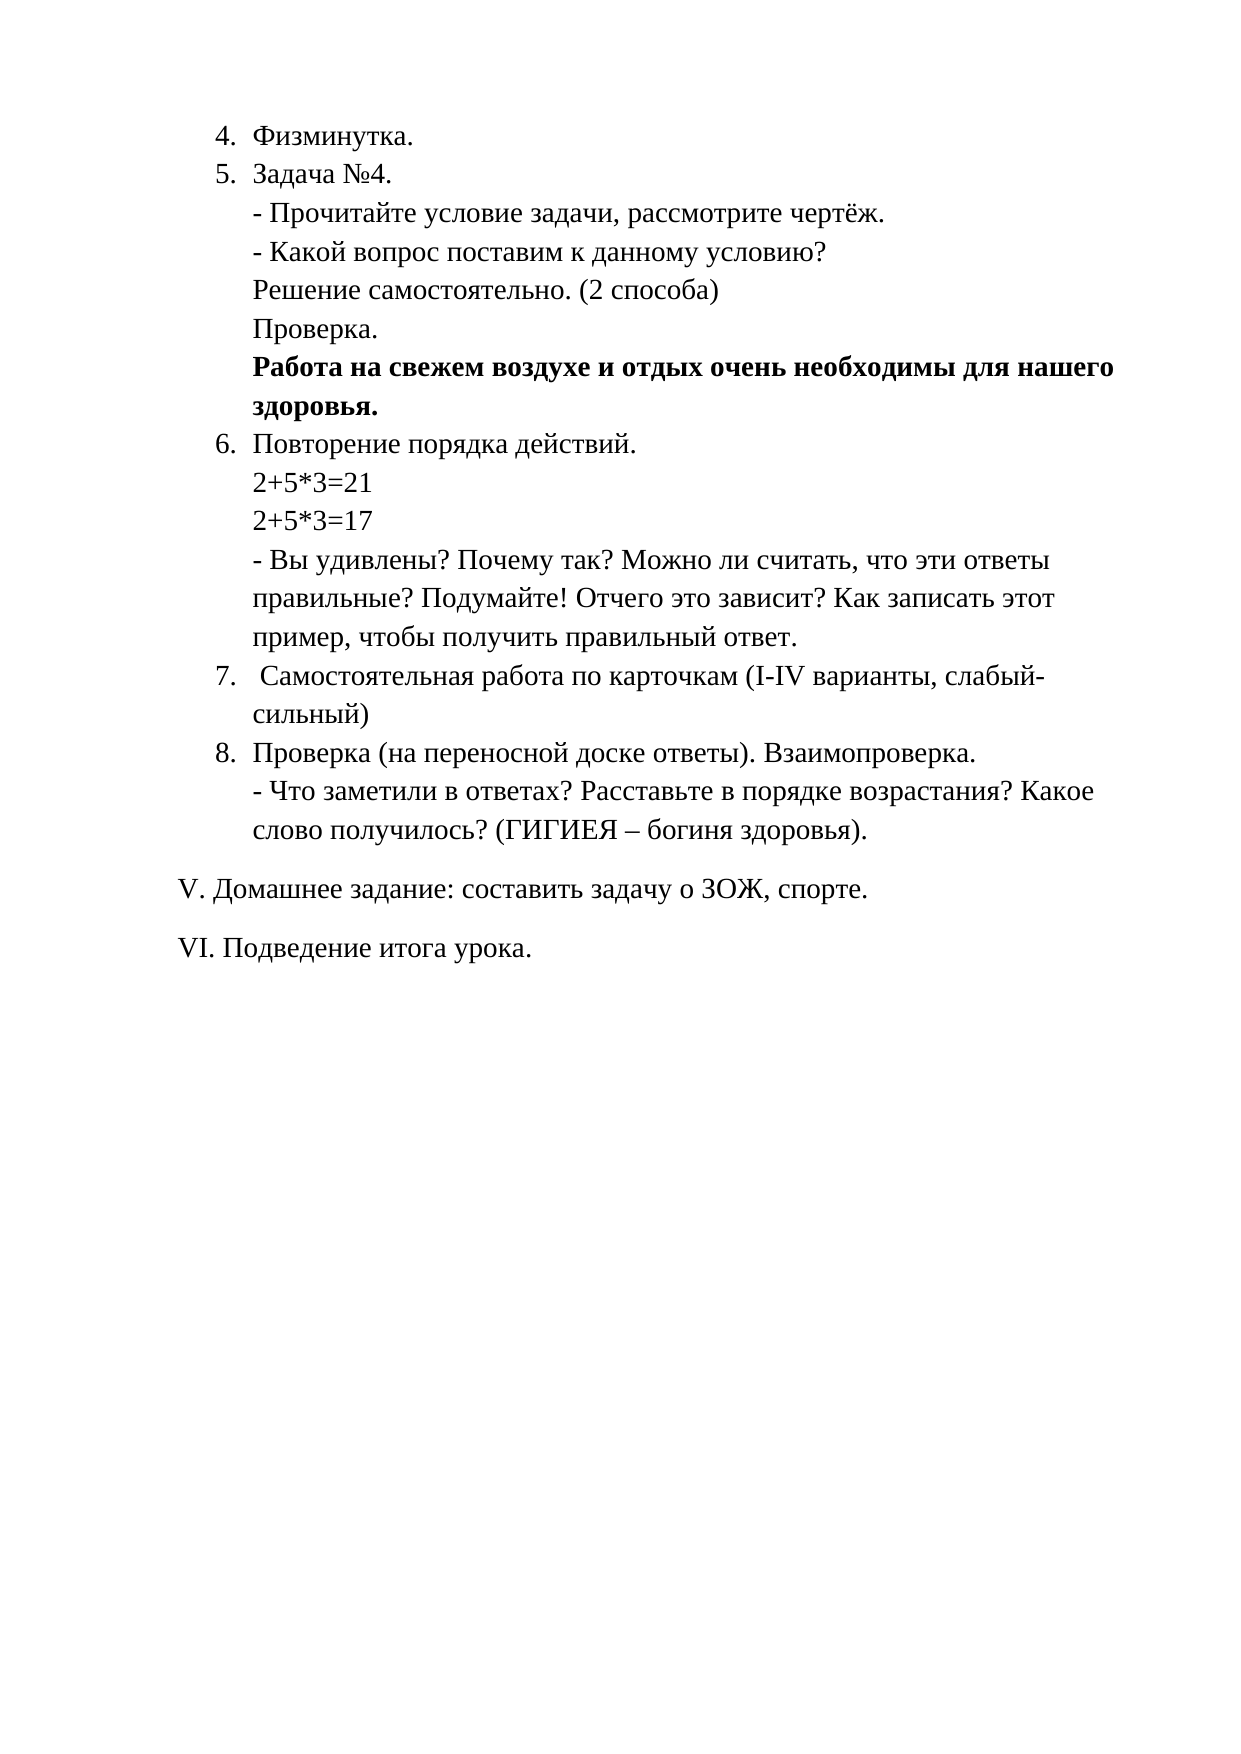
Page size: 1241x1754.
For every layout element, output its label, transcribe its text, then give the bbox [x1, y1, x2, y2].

list - Вы удивлены? Почему так? Можно ли считать, что эти ответы правильные? Подумайте! Отчего это зависит? Как записать этот пример, чтобы получить правильный ответ. [252, 542, 1152, 653]
text VI. Подведение итога урока. [177, 931, 1152, 964]
list - Прочитайте условие задачи, рассмотрите чертёж. [252, 195, 1152, 229]
list 2+5*3=17 [252, 503, 1152, 537]
text V. Домашнее задание: составить задачу о ЗОЖ, спорте. [177, 871, 1152, 905]
list 2+5*3=21 [252, 465, 1152, 498]
list - Что заметили в ответах? Расставьте в порядке возрастания? Какое слово получилось? (ГИГИЕЯ – богиня здоровья). [252, 773, 1152, 845]
list Работа на свежем воздухе и отдых очень необходимы для нашего здоровья. [252, 349, 1152, 421]
list - Какой вопрос поставим к данному условию? [252, 234, 1152, 267]
list Повторение порядка действий. [215, 426, 1152, 460]
list Проверка (на переносной доске ответы). Взаимопроверка. [215, 735, 1152, 768]
list Решение самостоятельно. (2 способа) [252, 272, 1152, 306]
list Физминутка. [215, 118, 1152, 152]
list Задача №4. [215, 157, 1152, 190]
list Проверка. [252, 311, 1152, 344]
list Самостоятельная работа по карточкам (I-IV варианты, слабый-сильный) [215, 658, 1152, 730]
